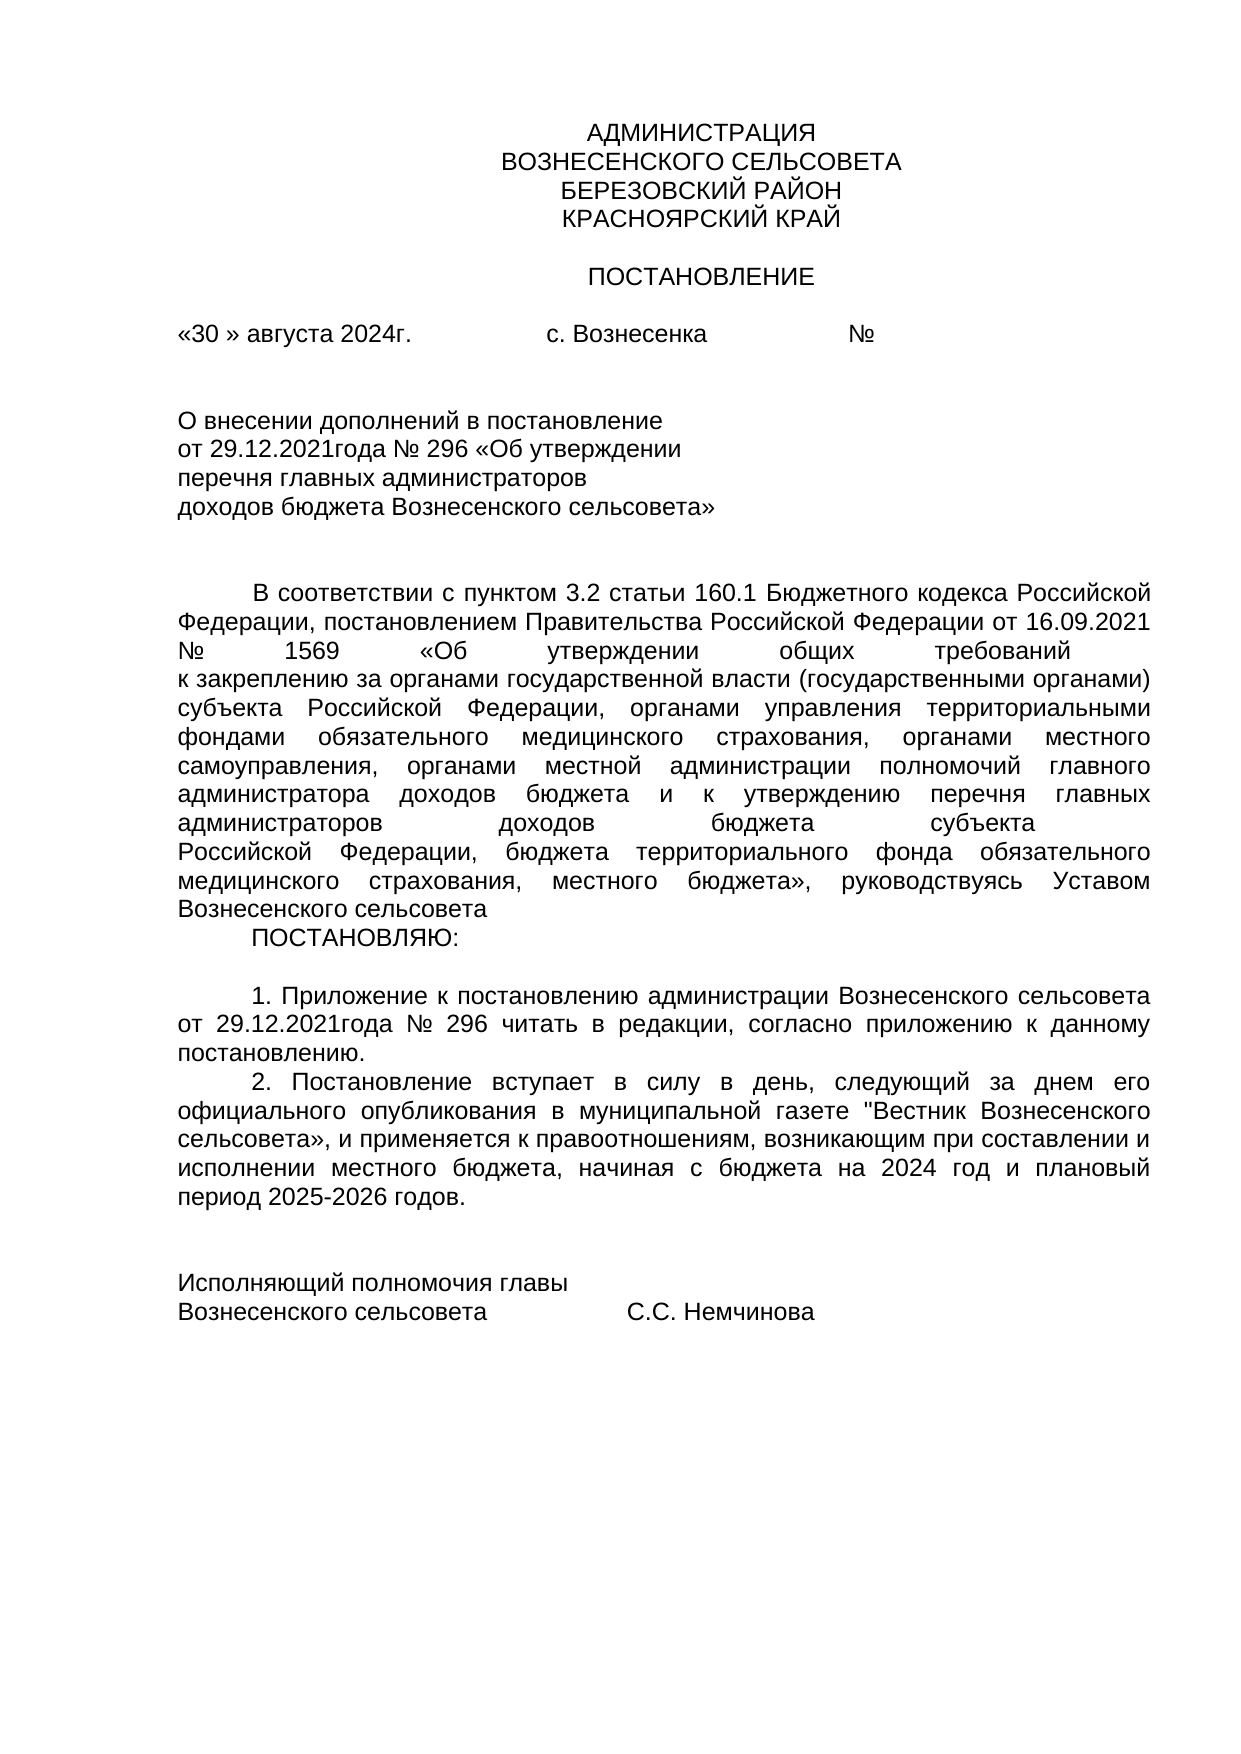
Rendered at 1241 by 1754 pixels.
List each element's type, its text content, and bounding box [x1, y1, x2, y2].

text доходов бюджета Вознесенского сельсовета» [177, 492, 1152, 521]
text ПОСТАНОВЛЕНИЕ [177, 262, 1152, 291]
text АДМИНИСТРАЦИЯ [177, 118, 1152, 147]
text Исполняющий полномочия главы [177, 1268, 1152, 1297]
text КРАСНОЯРСКИЙ КРАЙ [177, 204, 1152, 233]
text «30 » августа 2024г. с. Вознесенка № [177, 319, 1152, 348]
text ВОЗНЕСЕНСКОГО СЕЛЬСОВЕТА [177, 147, 1152, 176]
text 1. Приложение к постановлению администрации Вознесенского сельсовета от 29.12.2021года № 296 читать в редакции, согласно приложению к данному постановлению. [177, 981, 1152, 1067]
text В соответствии с пунктом 3.2 статьи 160.1 Бюджетного кодекса Российской Федерации, постановлением Правительства Российской Федерации от 16.09.2021 № 1569 «Об утверждении общих требований к закреплению за органами государственной власти (государственными органами) субъекта Российской Федерации, органами управления территориальными фондами обязательного медицинского страхования, органами местного самоуправления, органами местной администрации полномочий главного администратора доходов бюджета и к утверждению перечня главных администраторов доходов бюджета субъекта Российской Федерации, бюджета территориального фонда обязательного медицинского страхования, местного бюджета», руководствуясь Уставом Вознесенского сельсовета [177, 578, 1152, 923]
text БЕРЕЗОВСКИЙ РАЙОН [177, 176, 1152, 204]
text ПОСТАНОВЛЯЮ: [177, 923, 1152, 952]
text перечня главных администраторов [177, 463, 1152, 492]
text Вознесенского сельсовета С.С. Немчинова [177, 1297, 1152, 1326]
text 2. Постановление вступает в силу в день, следующий за днем его официального опубликования в муниципальной газете "Вестник Вознесенского сельсовета», и применяется к правоотношениям, возникающим при составлении и исполнении местного бюджета, начиная с бюджета на 2024 год и плановый период 2025-2026 годов. [177, 1067, 1152, 1211]
text от 29.12.2021года № 296 «Об утверждении [177, 434, 1152, 463]
text О внесении дополнений в постановление [177, 406, 1152, 434]
